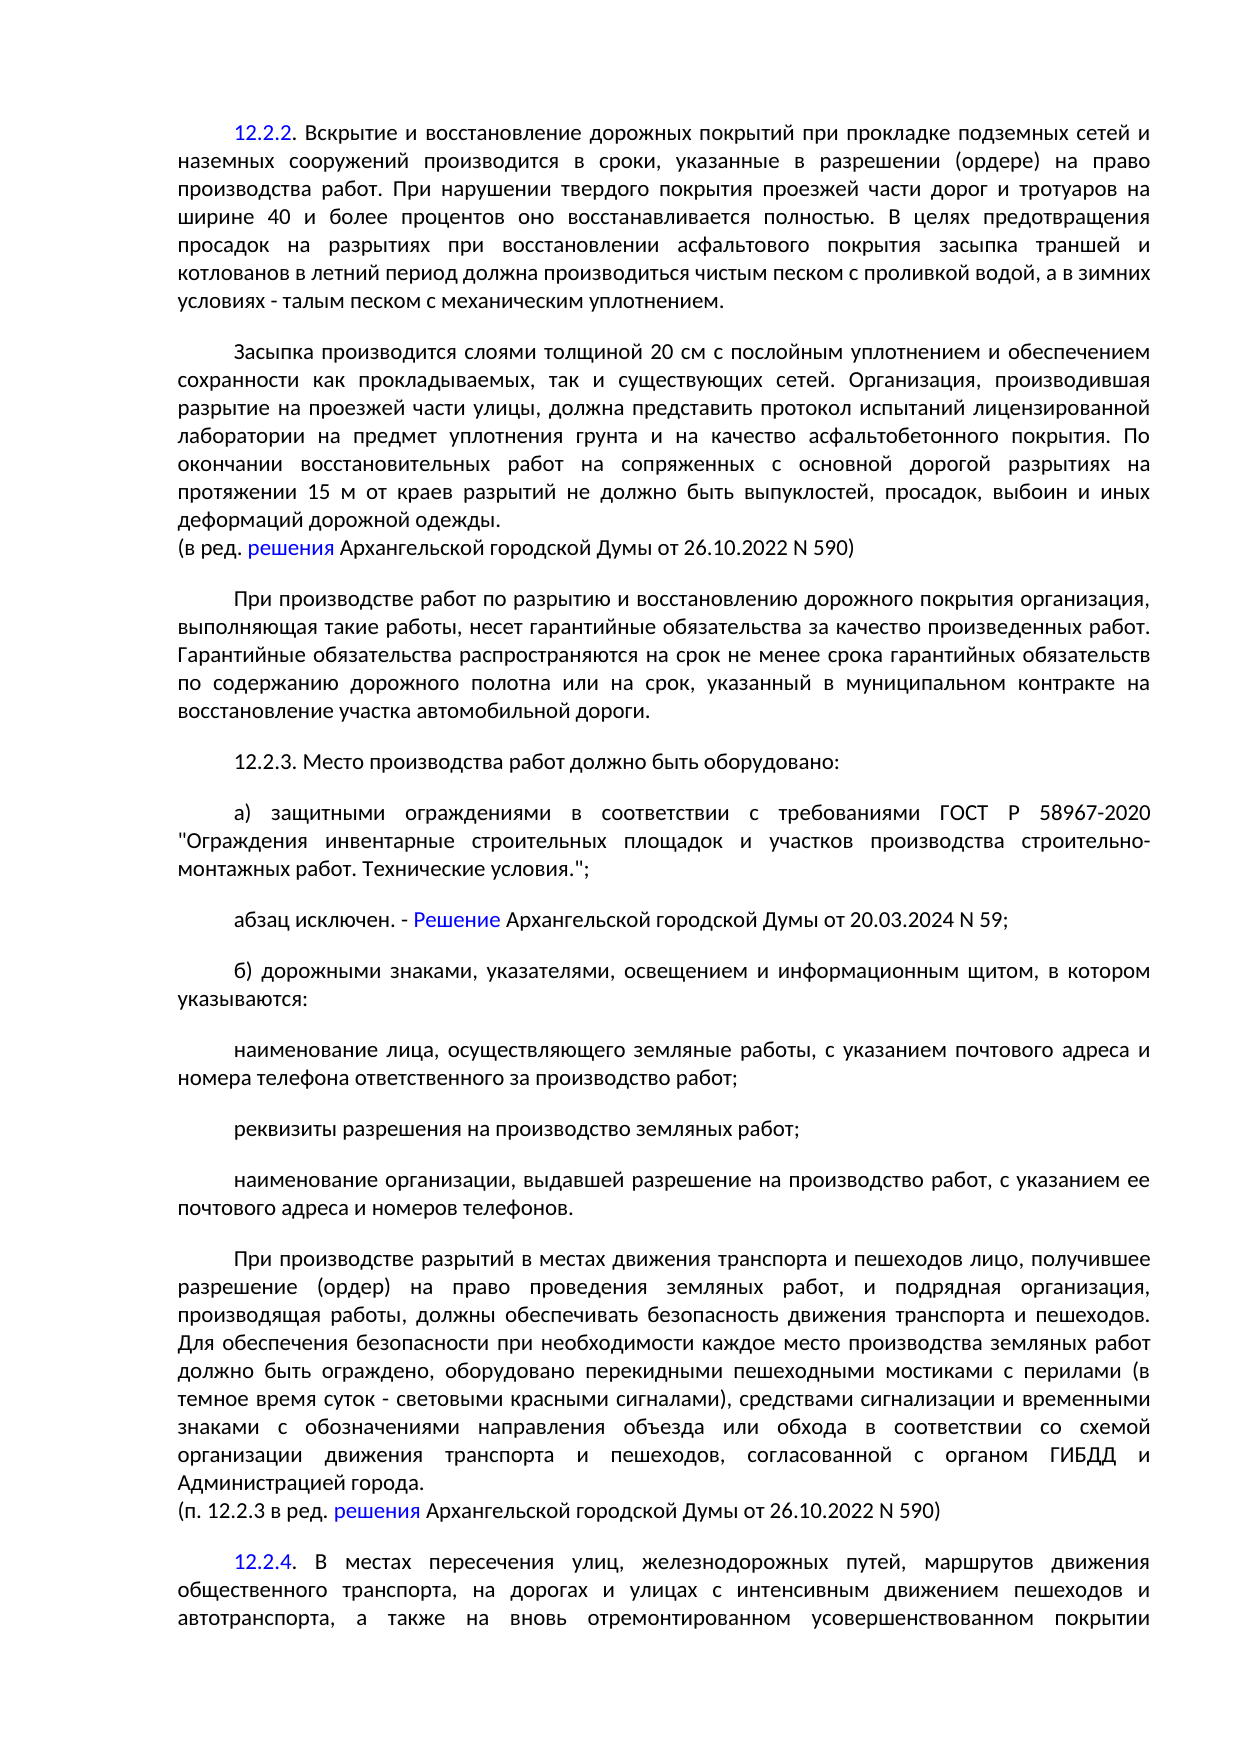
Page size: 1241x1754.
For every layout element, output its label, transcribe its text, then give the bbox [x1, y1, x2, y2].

text а) защитными ограждениями в соответствии с требованиями ГОСТ Р 58967-2020 "Ограждения инвентарные строительных площадок и участков производства строительно-монтажных работ. Технические условия."; [177, 798, 1152, 882]
text 12.2.3. Место производства работ должно быть оборудовано: [177, 747, 1152, 775]
text Засыпка производится слоями толщиной 20 см с послойным уплотнением и обеспечением сохранности как прокладываемых, так и существующих сетей. Организация, производившая разрытие на проезжей части улицы, должна представить протокол испытаний лицензированной лаборатории на предмет уплотнения грунта и на качество асфальтобетонного покрытия. По окончании восстановительных работ на сопряженных с основной дорогой разрытиях на протяжении 15 м от краев разрытий не должно быть выпуклостей, просадок, выбоин и иных деформаций дорожной одежды. [177, 337, 1152, 533]
text реквизиты разрешения на производство земляных работ; [177, 1114, 1152, 1142]
text наименование лица, осуществляющего земляные работы, с указанием почтового адреса и номера телефона ответственного за производство работ; [177, 1035, 1152, 1091]
text При производстве работ по разрытию и восстановлению дорожного покрытия организация, выполняющая такие работы, несет гарантийные обязательства за качество произведенных работ. Гарантийные обязательства распространяются на срок не менее срока гарантийных обязательств по содержанию дорожного полотна или на срок, указанный в муниципальном контракте на восстановление участка автомобильной дороги. [177, 584, 1152, 724]
text б) дорожными знаками, указателями, освещением и информационным щитом, в котором указываются: [177, 956, 1152, 1012]
text (в ред. решения Архангельской городской Думы от 26.10.2022 N 590) [177, 533, 1152, 561]
text (п. 12.2.3 в ред. решения Архангельской городской Думы от 26.10.2022 N 590) [177, 1496, 1152, 1524]
text При производстве разрытий в местах движения транспорта и пешеходов лицо, получившее разрешение (ордер) на право проведения земляных работ, и подрядная организация, производящая работы, должны обеспечивать безопасность движения транспорта и пешеходов. Для обеспечения безопасности при необходимости каждое место производства земляных работ должно быть ограждено, оборудовано перекидными пешеходными мостиками с перилами (в темное время суток - световыми красными сигналами), средствами сигнализации и временными знаками с обозначениями направления объезда или обхода в соответствии со схемой организации движения транспорта и пешеходов, согласованной с органом ГИБДД и Администрацией города. [177, 1244, 1152, 1496]
text абзац исключен. - Решение Архангельской городской Думы от 20.03.2024 N 59; [177, 905, 1152, 933]
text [177, 1547, 1152, 1631]
text наименование организации, выдавшей разрешение на производство работ, с указанием ее почтового адреса и номеров телефонов. [177, 1165, 1152, 1221]
text 12.2.2. Вскрытие и восстановление дорожных покрытий при прокладке подземных сетей и наземных сооружений производится в сроки, указанные в разрешении (ордере) на право производства работ. При нарушении твердого покрытия проезжей части дорог и тротуаров на ширине 40 и более процентов оно восстанавливается полностью. В целях предотвращения просадок на разрытиях при восстановлении асфальтового покрытия засыпка траншей и котлованов в летний период должна производиться чистым песком с проливкой водой, а в зимних условиях - талым песком с механическим уплотнением. [177, 118, 1152, 314]
